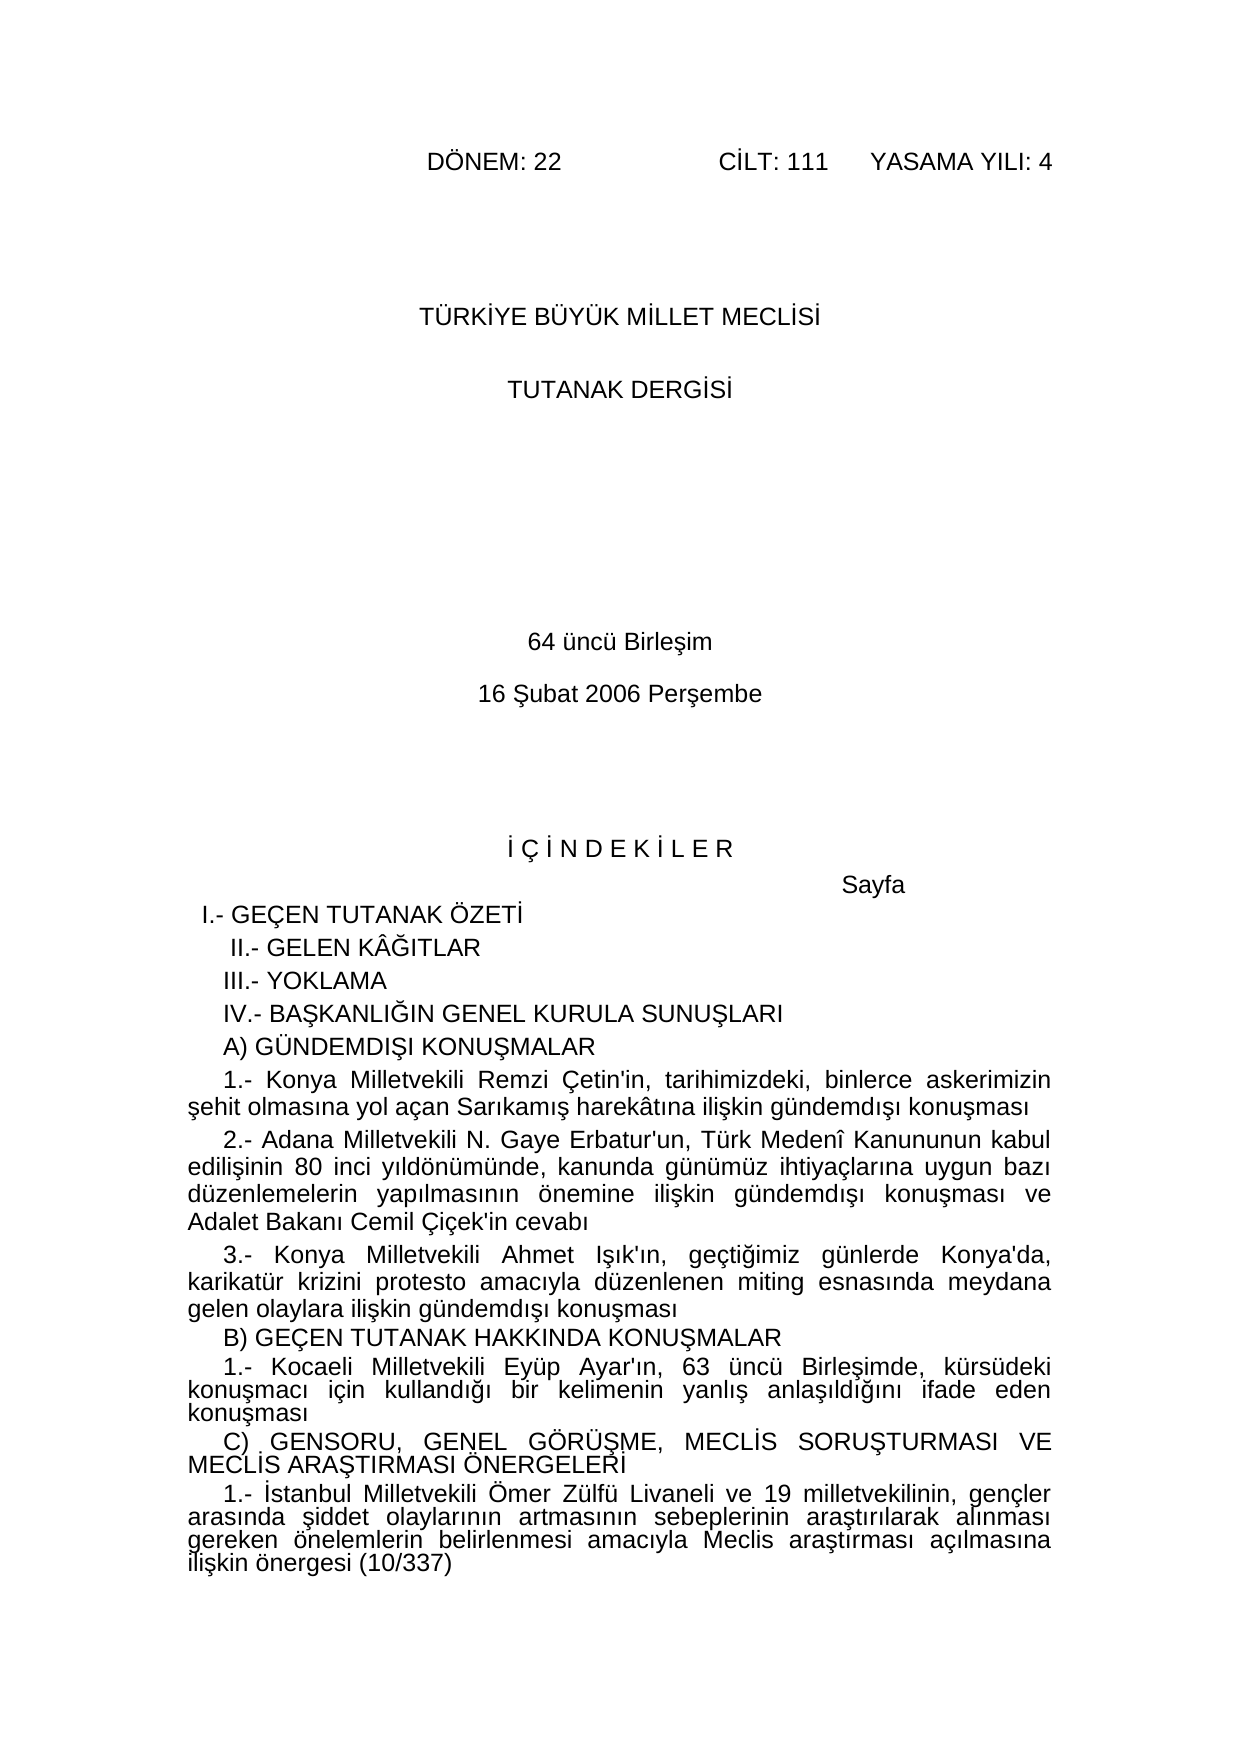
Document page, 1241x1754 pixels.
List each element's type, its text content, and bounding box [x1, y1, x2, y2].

text 64 üncü Birleşim [187, 614, 1053, 660]
text B) GEÇEN TUTANAK HAKKINDA KONUŞMALAR [242, 1328, 1053, 1351]
text 16 Şubat 2006 Perşembe [187, 666, 1053, 712]
text TÜRKİYE BÜYÜK MİLLET MECLİSİ [187, 259, 1053, 342]
text TUTANAK DERGİSİ [187, 348, 1053, 411]
text A) GÜNDEMDIŞI KONUŞMALAR [187, 1034, 1053, 1061]
text C) GENSORU, GENEL GÖRÜŞME, MECLİS SORUŞTURMASI VE MECLİS ARAŞTIRMASI ÖNERGELERİ [187, 1432, 1053, 1478]
text 2.- Adana Milletvekili N. Gaye Erbatur'un, Türk Medenî Kanununun kabul edilişinin 80 inci yıldönümünde, kanunda günümüz ihtiyaçlarına uygun bazı düzenlemelerin yapılmasının önemine ilişkin gündemdışı konuşması ve Adalet Bakanı Cemil Çiçek'in cevabı [187, 1127, 1053, 1235]
text 3.- Konya Milletvekili Ahmet Işık'ın, geçtiğimiz günlerde Konya'da, karikatür krizini protesto amacıyla düzenlenen miting esnasında meydana gelen olaylara ilişkin gündemdışı konuşması [187, 1241, 1053, 1323]
text IV.- BAŞKANLIĞIN GENEL KURULA SUNUŞLARI [187, 1001, 1053, 1028]
text Sayfa [187, 873, 1053, 898]
text İ Ç İ N D E K İ L E R [187, 821, 1053, 867]
text III.- YOKLAMA [187, 968, 1053, 995]
text II.- GELEN KÂĞITLAR [187, 935, 1053, 962]
text 1.- İstanbul Milletvekili Ömer Zülfü Livaneli ve 19 milletvekilinin, gençler arasında şiddet olaylarının artmasının sebeplerinin araştırılarak alınması gereken önelemlerin belirlenmesi amacıyla Meclis araştırması açılmasına ilişkin önergesi (10/337) [187, 1484, 1053, 1576]
text DÖNEM: 22 CİLT: 111 YASAMA YILI: 4 [187, 150, 1053, 175]
text 1.- Kocaeli Milletvekili Eyüp Ayar'ın, 63 üncü Birleşimde, kürsüdeki konuşmacı için kullandığı bir kelimenin yanlış anlaşıldığını ifade eden konuşması [187, 1357, 1053, 1426]
text 1.- Konya Milletvekili Remzi Çetin'in, tarihimizdeki, binlerce askerimizin şehit olmasına yol açan Sarıkamış harekâtına ilişkin gündemdışı konuşması [187, 1067, 1053, 1121]
text I.- GEÇEN TUTANAK ÖZETİ [187, 904, 1053, 929]
